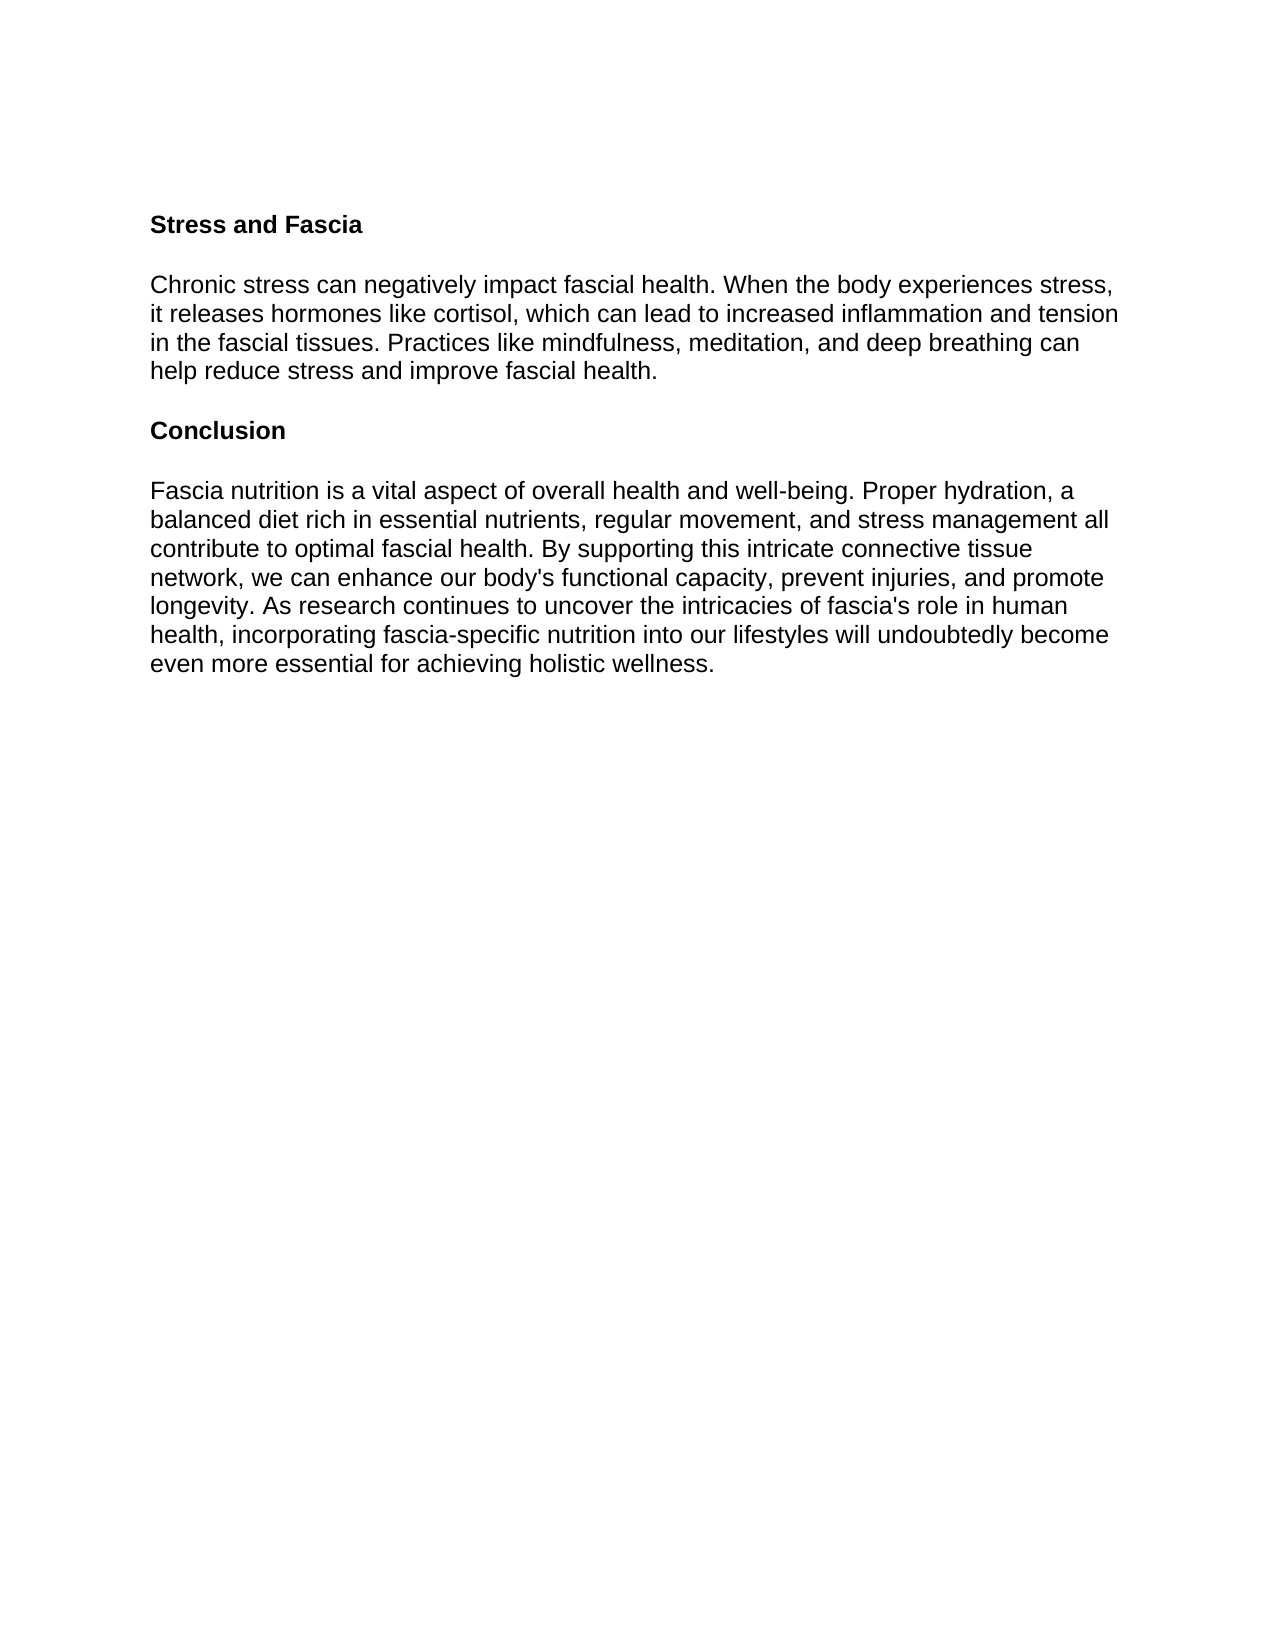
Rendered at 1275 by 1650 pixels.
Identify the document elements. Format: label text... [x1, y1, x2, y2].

text Chronic stress can negatively impact fascial health. When the body experiences stress, it releases hormones like cortisol, which can lead to increased inflammation and tension in the fascial tissues. Practices like mindfulness, meditation, and deep breathing can help reduce stress and improve fascial health. [150, 270, 1125, 385]
text Conclusion [150, 416, 1125, 445]
text Fascia nutrition is a vital aspect of overall health and well-being. Proper hydration, a balanced diet rich in essential nutrients, regular movement, and stress management all contribute to optimal fascial health. By supporting this intricate connective tissue network, we can enhance our body's functional capacity, prevent injuries, and promote longevity. As research continues to uncover the intricacies of fascia's role in human health, incorporating fascia-specific nutrition into our lifestyles will undoubtedly become even more essential for achieving holistic wellness. [150, 476, 1125, 677]
text Stress and Fascia [150, 210, 1125, 239]
